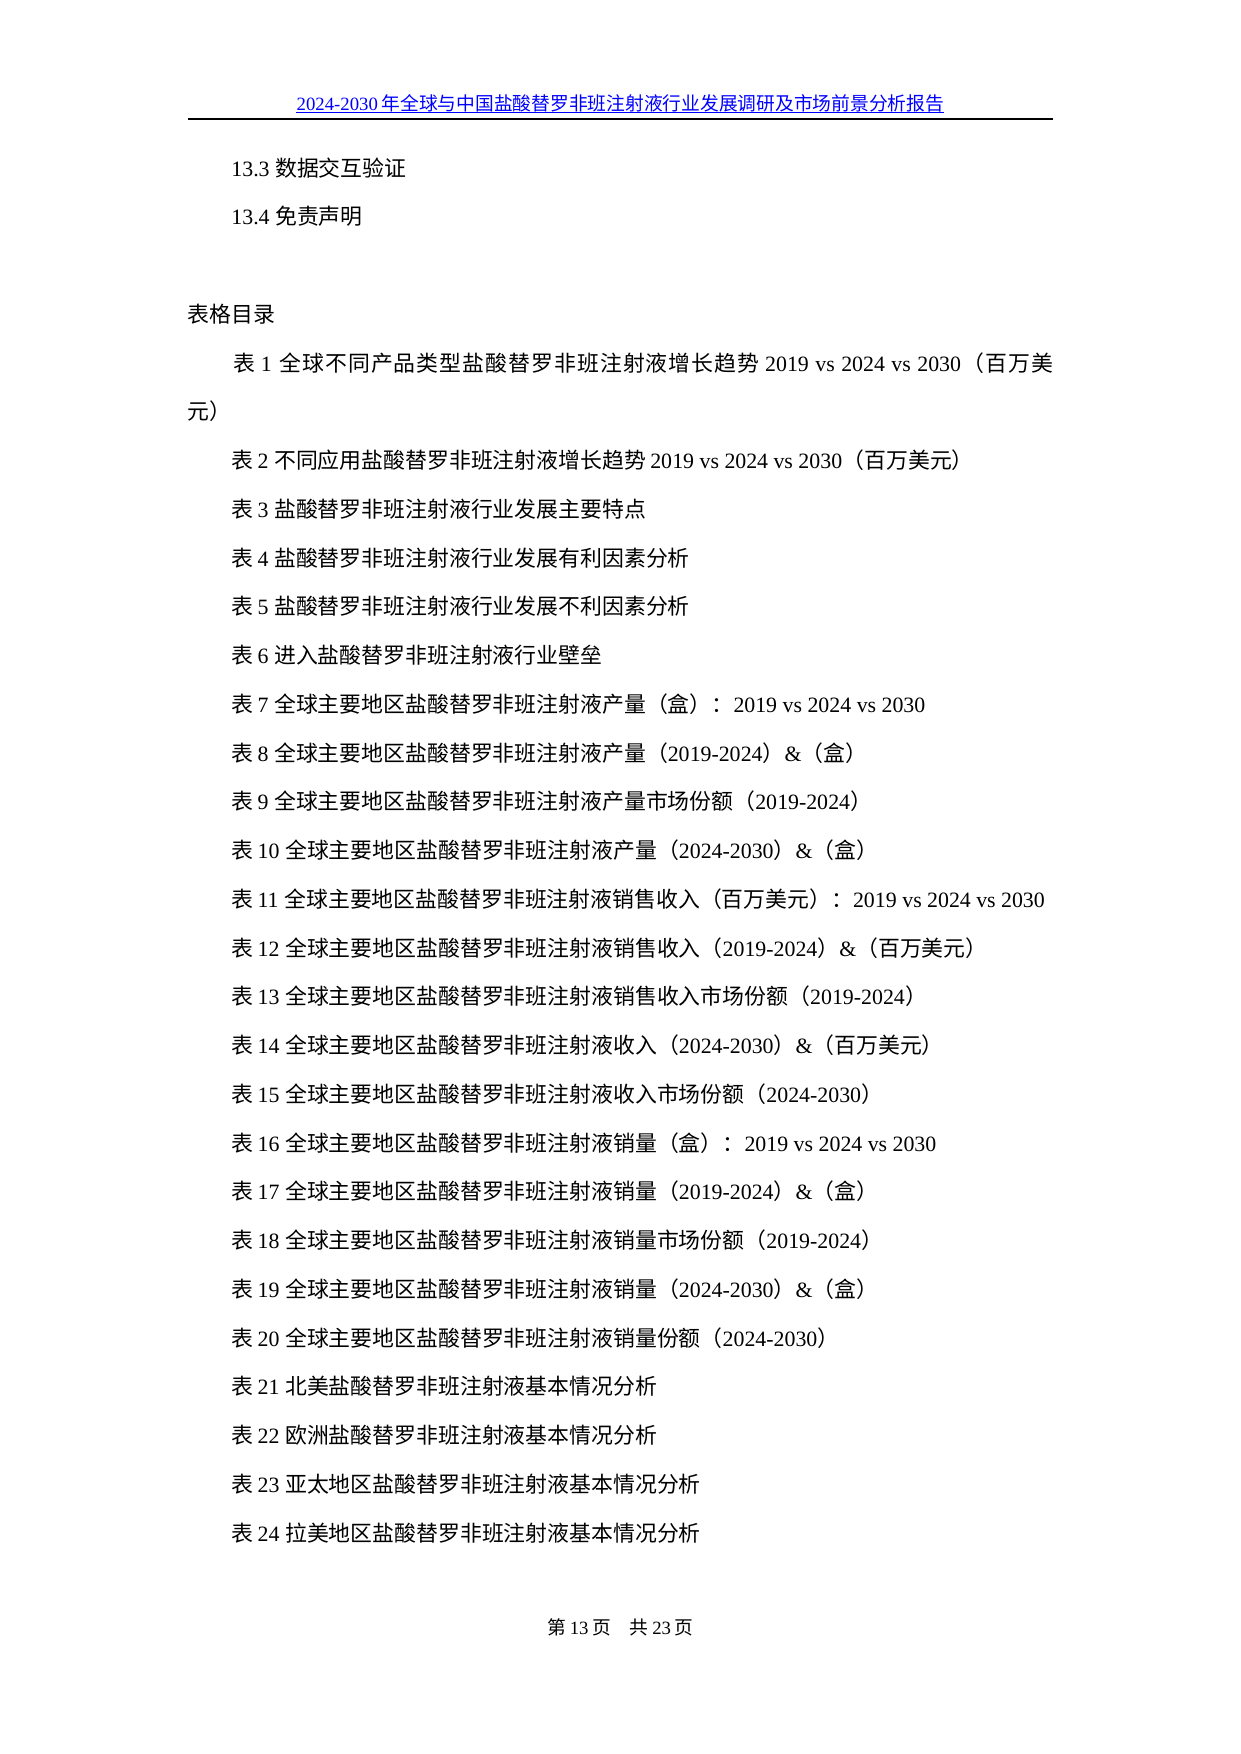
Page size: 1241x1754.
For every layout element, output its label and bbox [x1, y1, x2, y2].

text [187, 150, 1053, 1548]
